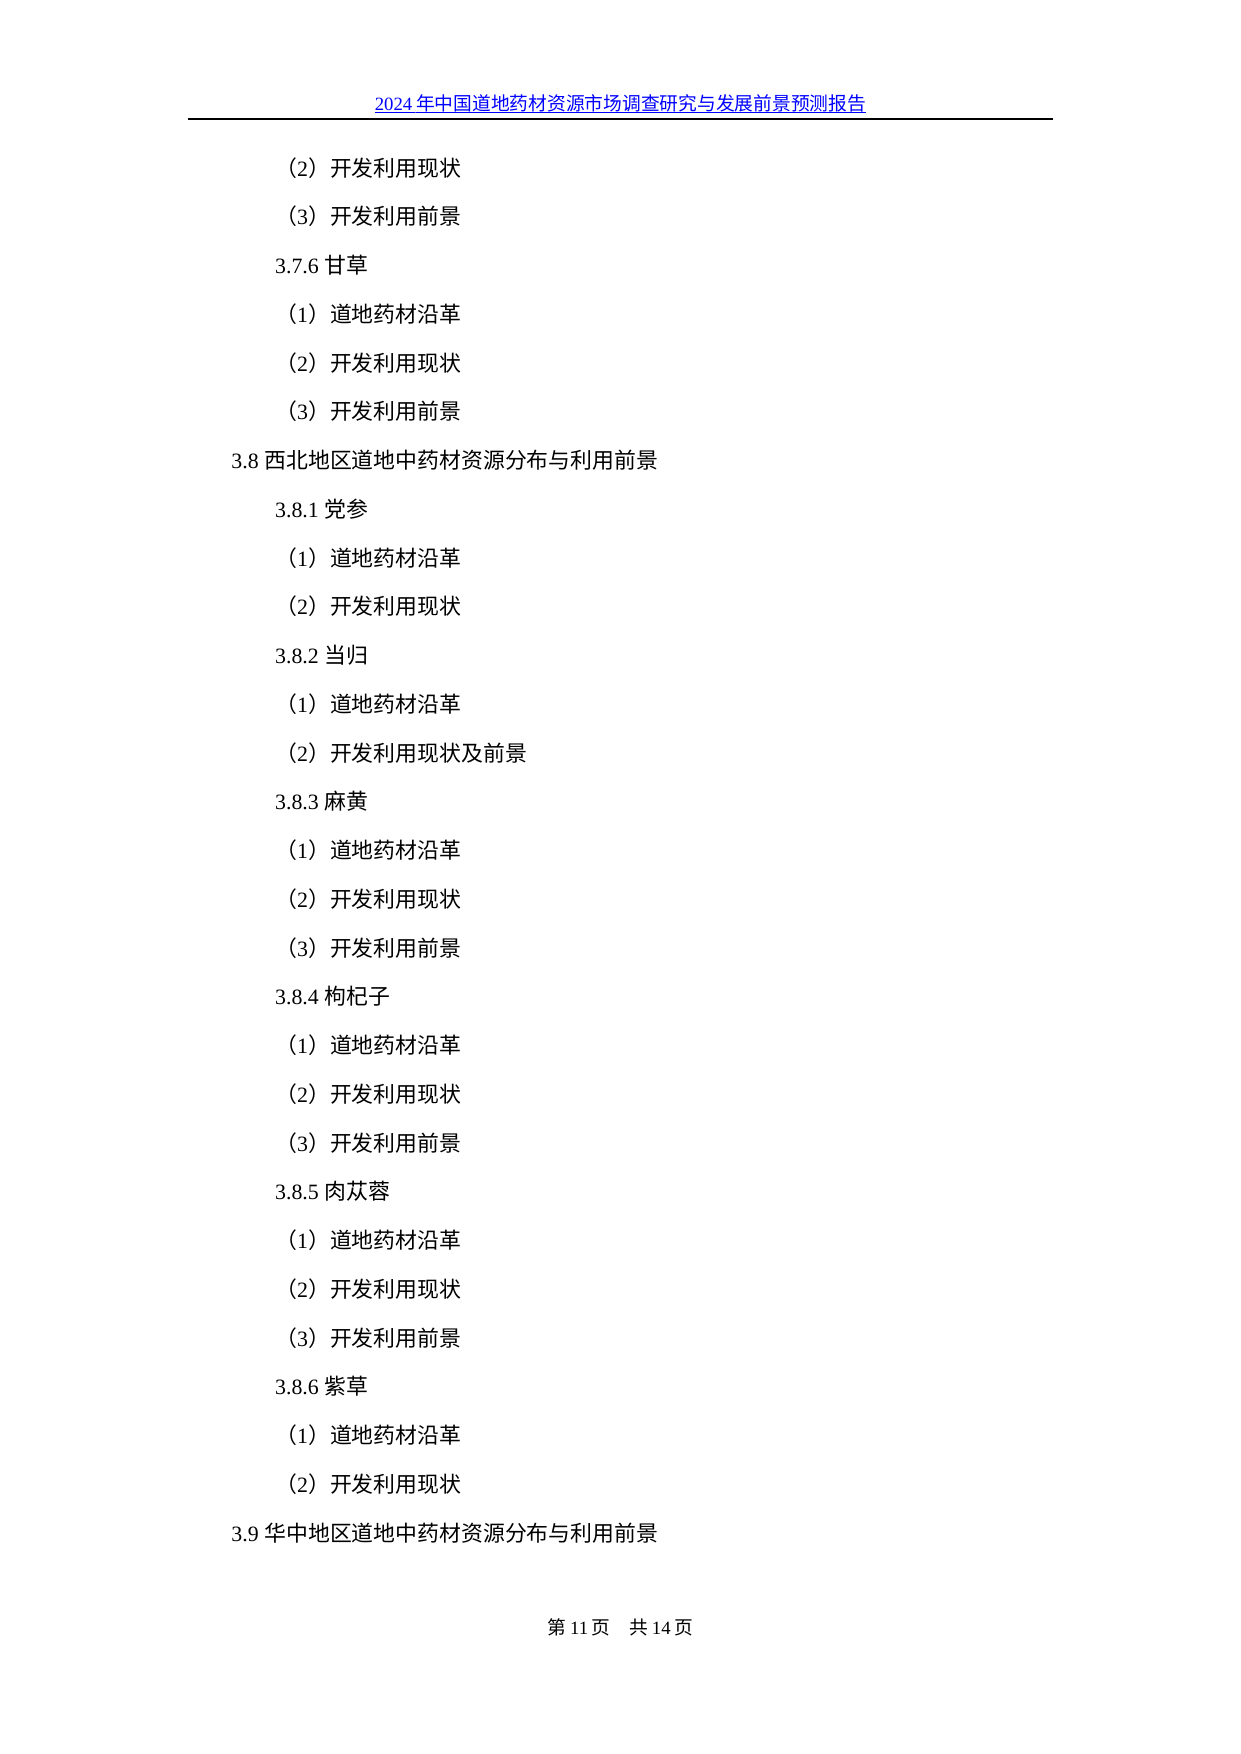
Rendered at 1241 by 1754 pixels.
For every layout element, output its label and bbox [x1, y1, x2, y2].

text [187, 150, 1053, 1548]
